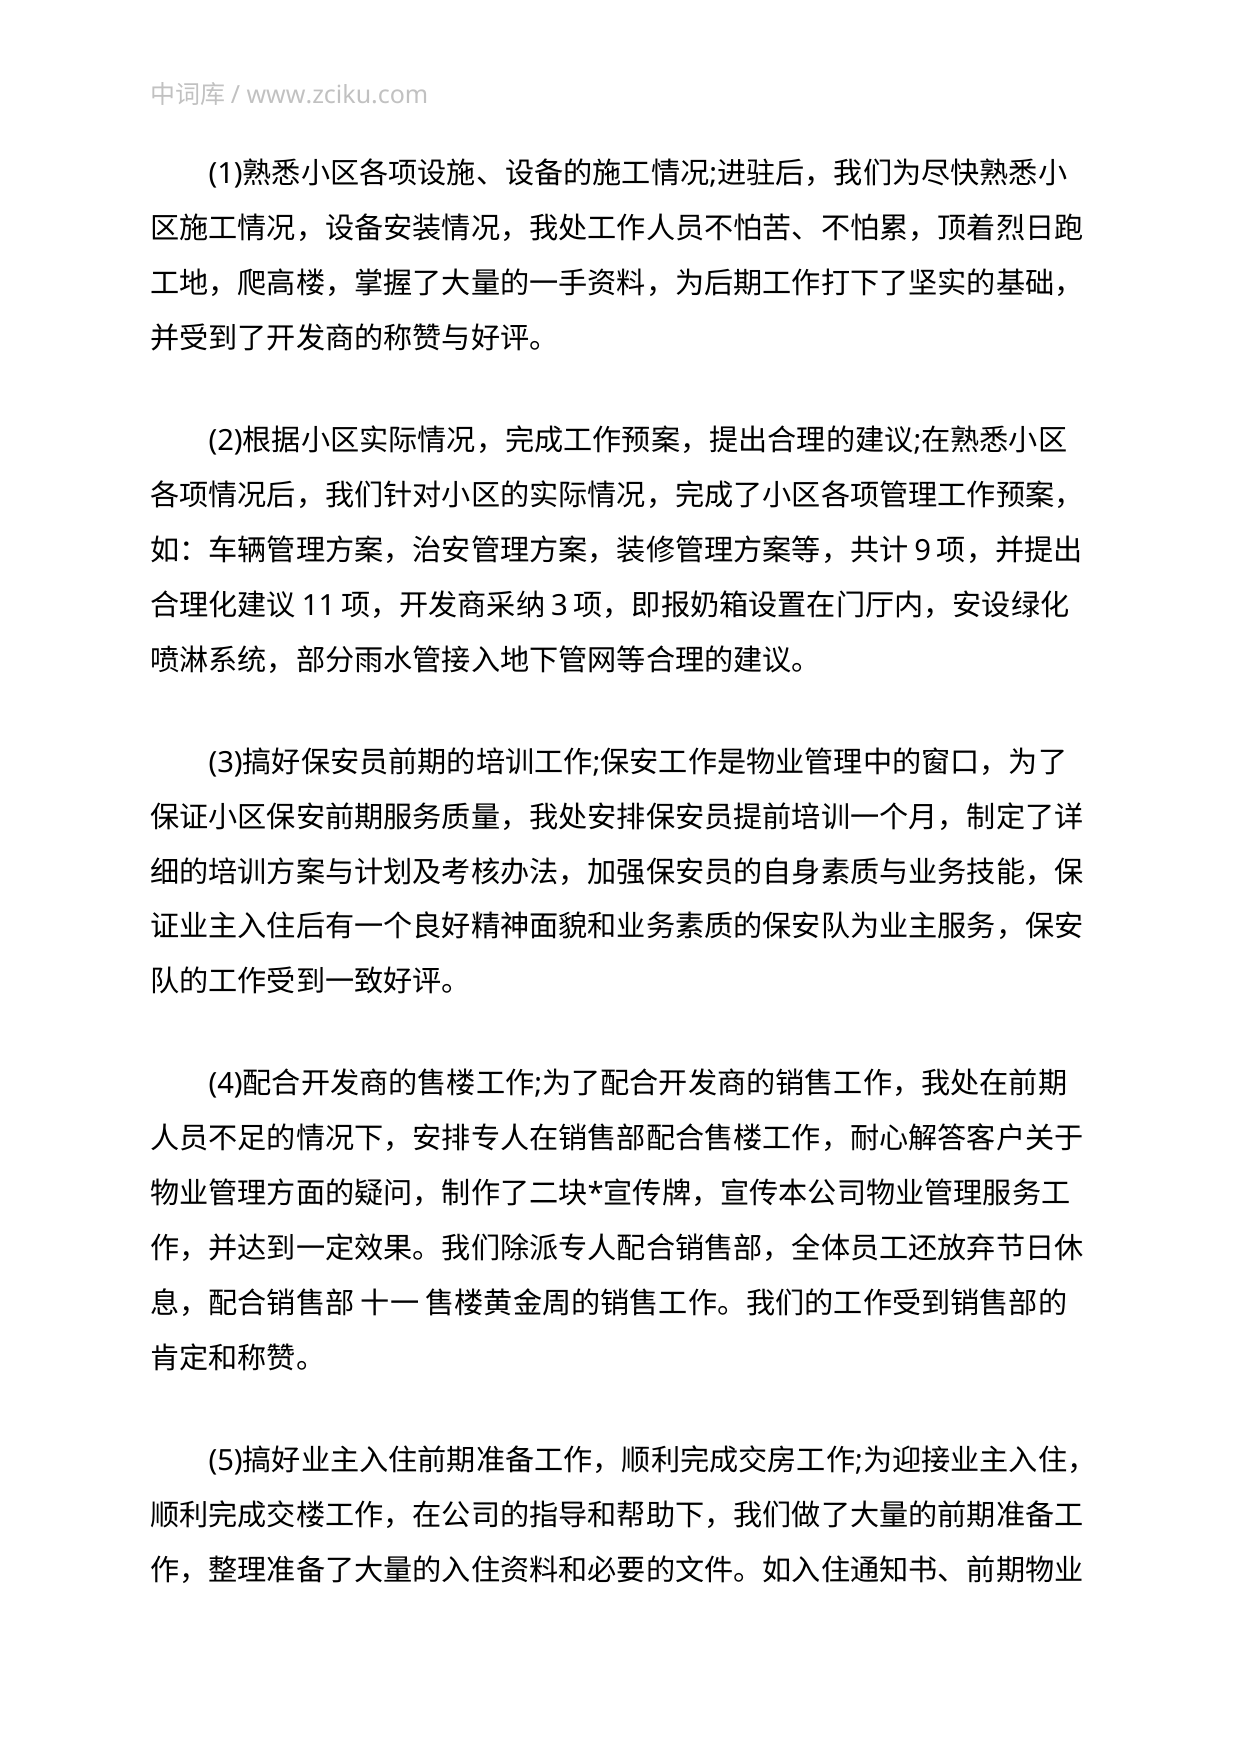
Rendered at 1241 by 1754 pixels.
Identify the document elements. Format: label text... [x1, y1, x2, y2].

text (4)配合开发商的售楼工作;为了配合开发商的销售工作，我处在前期人员不足的情况下，安排专人在销售部配合售楼工作，耐心解答客户关于物业管理方面的疑问，制作了二块*宣传牌，宣传本公司物业管理服务工作，并达到一定效果。我们除派专人配合销售部，全体员工还放弃节日休息，配合销售部 十一 售楼黄金周的销售工作。我们的工作受到销售部的肯定和称赞。 [150, 1060, 1090, 1377]
text (1)熟悉小区各项设施、设备的施工情况;进驻后，我们为尽快熟悉小区施工情况，设备安装情况，我处工作人员不怕苦、不怕累，顶着烈日跑工地，爬高楼，掌握了大量的一手资料，为后期工作打下了坚实的基础，并受到了开发商的称赞与好评。 [150, 150, 1090, 357]
text (3)搞好保安员前期的培训工作;保安工作是物业管理中的窗口，为了保证小区保安前期服务质量，我处安排保安员提前培训一个月，制定了详细的培训方案与计划及考核办法，加强保安员的自身素质与业务技能，保证业主入住后有一个良好精神面貌和业务素质的保安队为业主服务，保安队的工作受到一致好评。 [150, 738, 1090, 1000]
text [150, 1436, 1090, 1588]
text (2)根据小区实际情况，完成工作预案，提出合理的建议;在熟悉小区各项情况后，我们针对小区的实际情况，完成了小区各项管理工作预案，如：车辆管理方案，治安管理方案，装修管理方案等，共计9项，并提出合理化建议11项，开发商采纳3项，即报奶箱设置在门厅内，安设绿化喷淋系统，部分雨水管接入地下管网等合理的建议。 [150, 417, 1090, 679]
